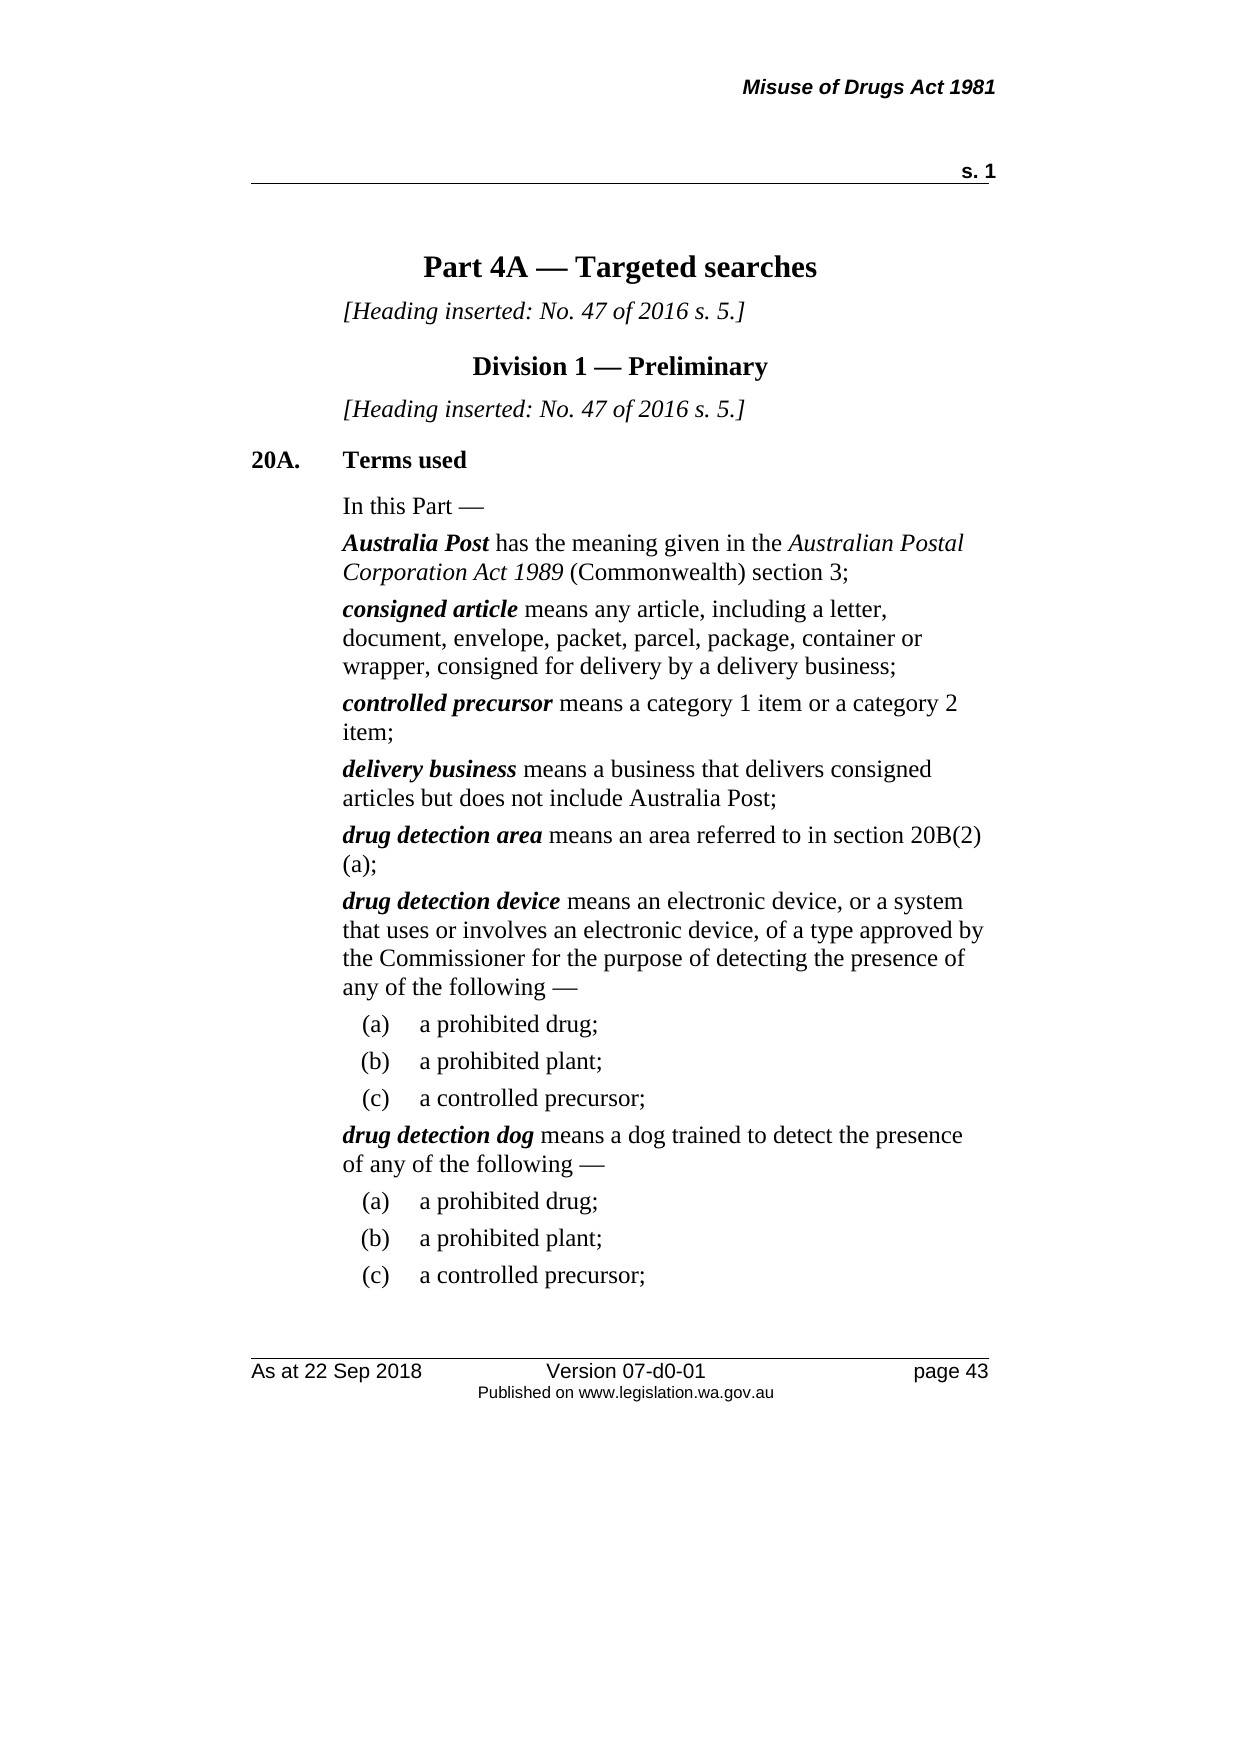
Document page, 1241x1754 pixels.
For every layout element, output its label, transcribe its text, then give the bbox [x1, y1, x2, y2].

text In this Part — [251, 491, 989, 520]
text (a) a prohibited drug; [251, 1186, 989, 1215]
text (b) a prohibited plant; [251, 1223, 989, 1252]
text (c) a controlled precursor; [251, 1083, 989, 1112]
subtitle Division 1 — Preliminary [251, 350, 989, 381]
text delivery business means a business that delivers consigned articles but does not include Australia Post; [251, 754, 989, 812]
text (c) a controlled precursor; [251, 1261, 989, 1289]
subtitle [Heading inserted: No. 47 of 2016 s. 5.] [251, 296, 989, 325]
text drug detection dog means a dog trained to detect the presence of any of the following — [251, 1121, 989, 1178]
subtitle [Heading inserted: No. 47 of 2016 s. 5.] [251, 394, 989, 423]
text (b) a prohibited plant; [251, 1046, 989, 1075]
subtitle Part 4A — Targeted searches [251, 248, 989, 284]
text consigned article means any article, including a letter, document, envelope, packet, parcel, package, container or wrapper, consigned for delivery by a delivery business; [251, 594, 989, 680]
text drug detection area means an area referred to in section 20B(2)(a); [251, 820, 989, 878]
subtitle 20A. Terms used [251, 446, 989, 474]
text Australia Post has the meaning given in the Australian Postal Corporation Act 1989 (Commonwealth) section 3; [251, 528, 989, 586]
text drug detection device means an electronic device, or a system that uses or involves an electronic device, of a type approved by the Commissioner for the purpose of detecting the presence of any of the following — [251, 886, 989, 1001]
text (a) a prohibited drug; [251, 1009, 989, 1038]
text controlled precursor means a category 1 item or a category 2 item; [251, 688, 989, 746]
